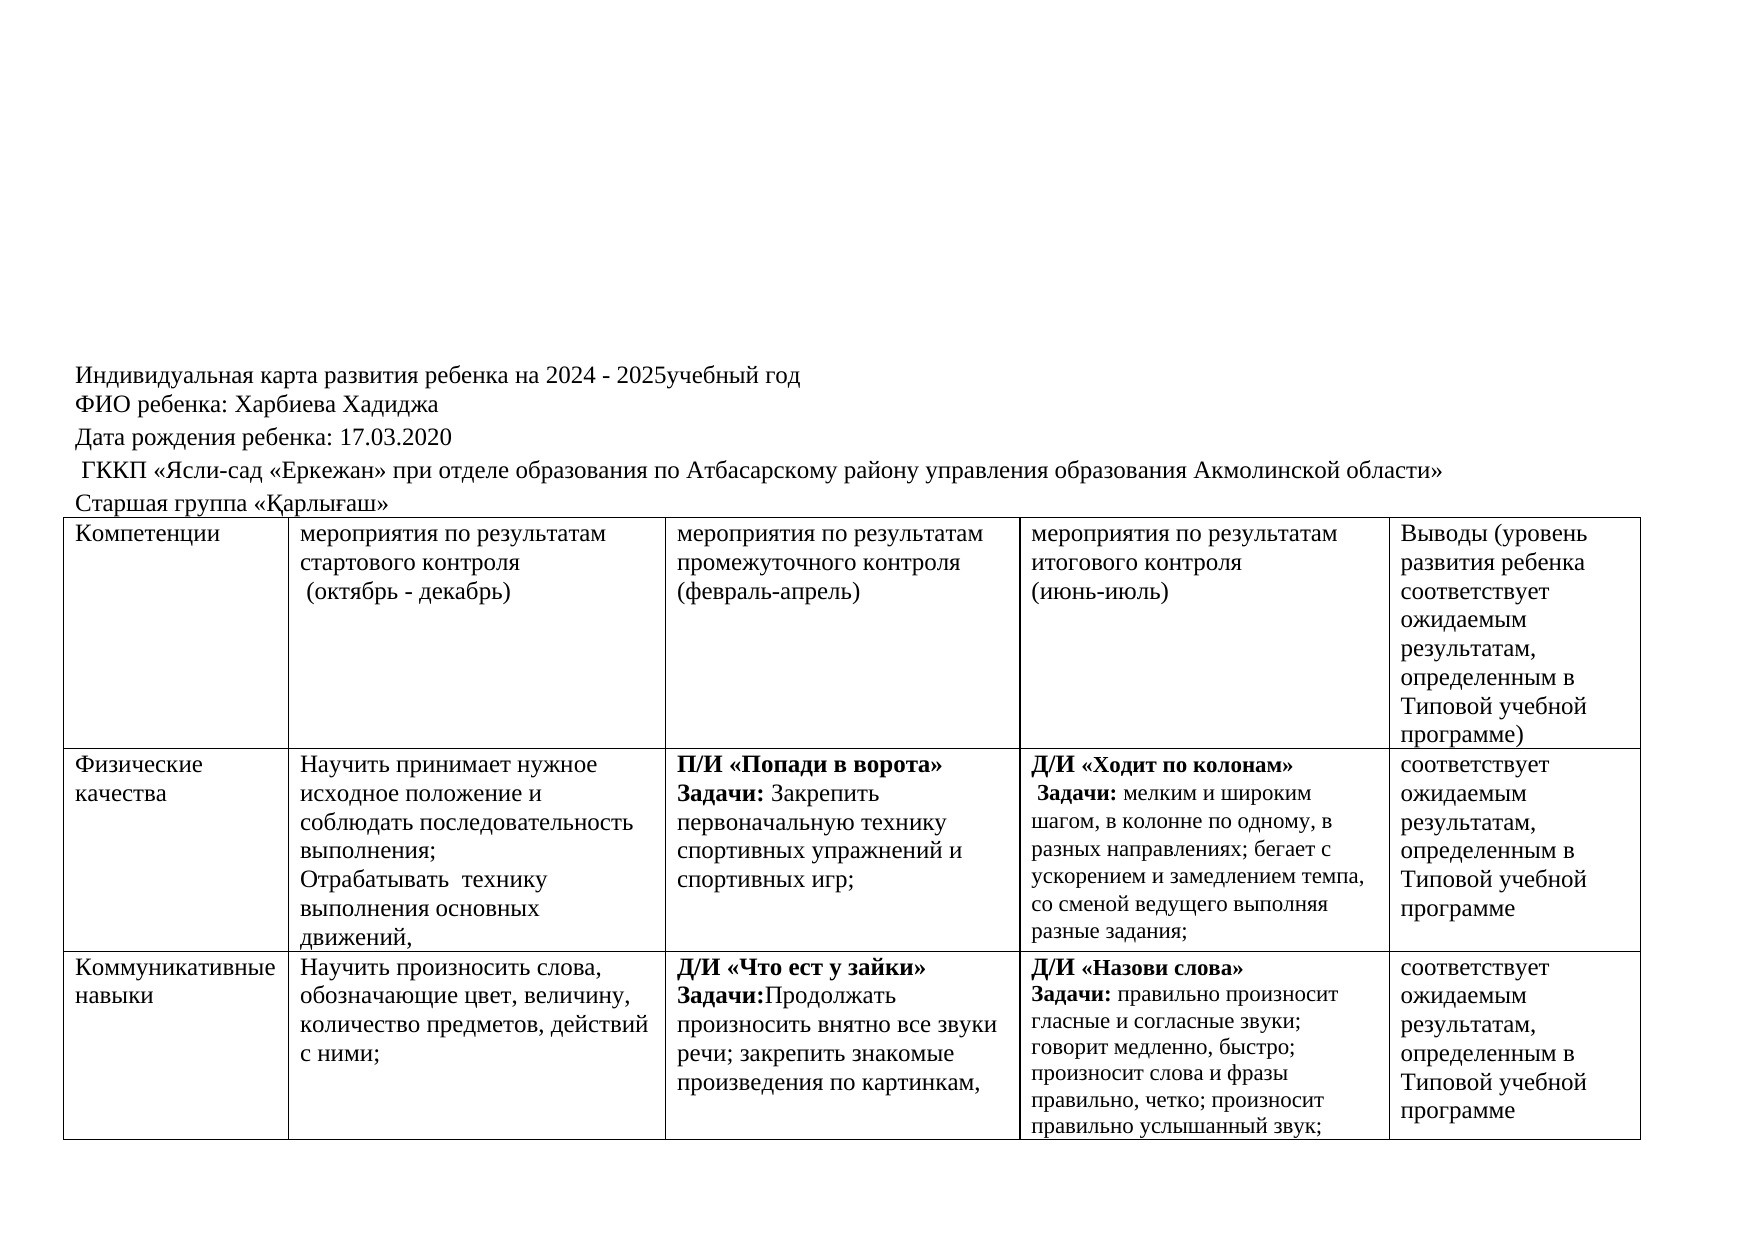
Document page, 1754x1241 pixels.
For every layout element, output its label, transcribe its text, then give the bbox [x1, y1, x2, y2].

text Старшая группа «Қарлығаш» [75, 488, 1679, 517]
text Индивидуальная карта развития ребенка на 2024 - 2025учебный год [75, 361, 1679, 389]
table_cell Д/И «Назови слова» Задачи: правильно произносит гласные и согласные звуки; говорит медленно, быстро; произносит слова и фразы правильно, четко; произносит правильно услышанный звук; [1021, 952, 1389, 1138]
text ФИО ребенка: Харбиева Хадиджа [75, 389, 1679, 418]
text Дата рождения ребенка: 17.03.2020 [75, 422, 1679, 451]
text ГККП «Ясли-сад «Еркежан» при отделе образования по Атбасарскому району управления образования Акмолинской области» [75, 455, 1679, 484]
table_header мероприятия по результатам стартового контроля (октябрь - декабрь) [289, 518, 665, 748]
table_cell Физические качества [64, 749, 288, 951]
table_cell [1390, 952, 1640, 1138]
table_cell соответствует ожидаемым результатам, определенным в Типовой учебной программе [1390, 749, 1640, 951]
table_cell П/И «Попади в ворота» Задачи: Закрепить первоначальную технику спортивных упражнений и спортивных игр; [666, 749, 1019, 951]
table_header мероприятия по результатам промежуточного контроля (февраль-апрель) [666, 518, 1019, 748]
table_header Компетенции [64, 518, 288, 748]
table_header Выводы (уровень развития ребенка соответствует ожидаемым результатам, определенным в Типовой учебной программе) [1390, 518, 1640, 748]
table_cell Научить принимает нужное исходное положение и соблюдать последовательность выполнения; Отрабатывать технику выполнения основных движений, [289, 749, 665, 951]
table_header мероприятия по результатам итогового контроля (июнь-июль) [1021, 518, 1389, 748]
table_cell Д/И «Что ест у зайки» Задачи:Продолжать произносить внятно все звуки речи; закрепить знакомые произведения по картинкам, [666, 952, 1019, 1138]
table_cell Научить произносить слова, обозначающие цвет, величину, количество предметов, действий с ними; [289, 952, 665, 1138]
table_cell Д/И «Ходит по колонам» Задачи: мелким и широким шагом, в колонне по одному, в разных направлениях; бегает с ускорением и замедлением темпа, со сменой ведущего выполняя разные задания; [1021, 749, 1389, 951]
table_cell Коммуникативные навыки [64, 952, 288, 1138]
